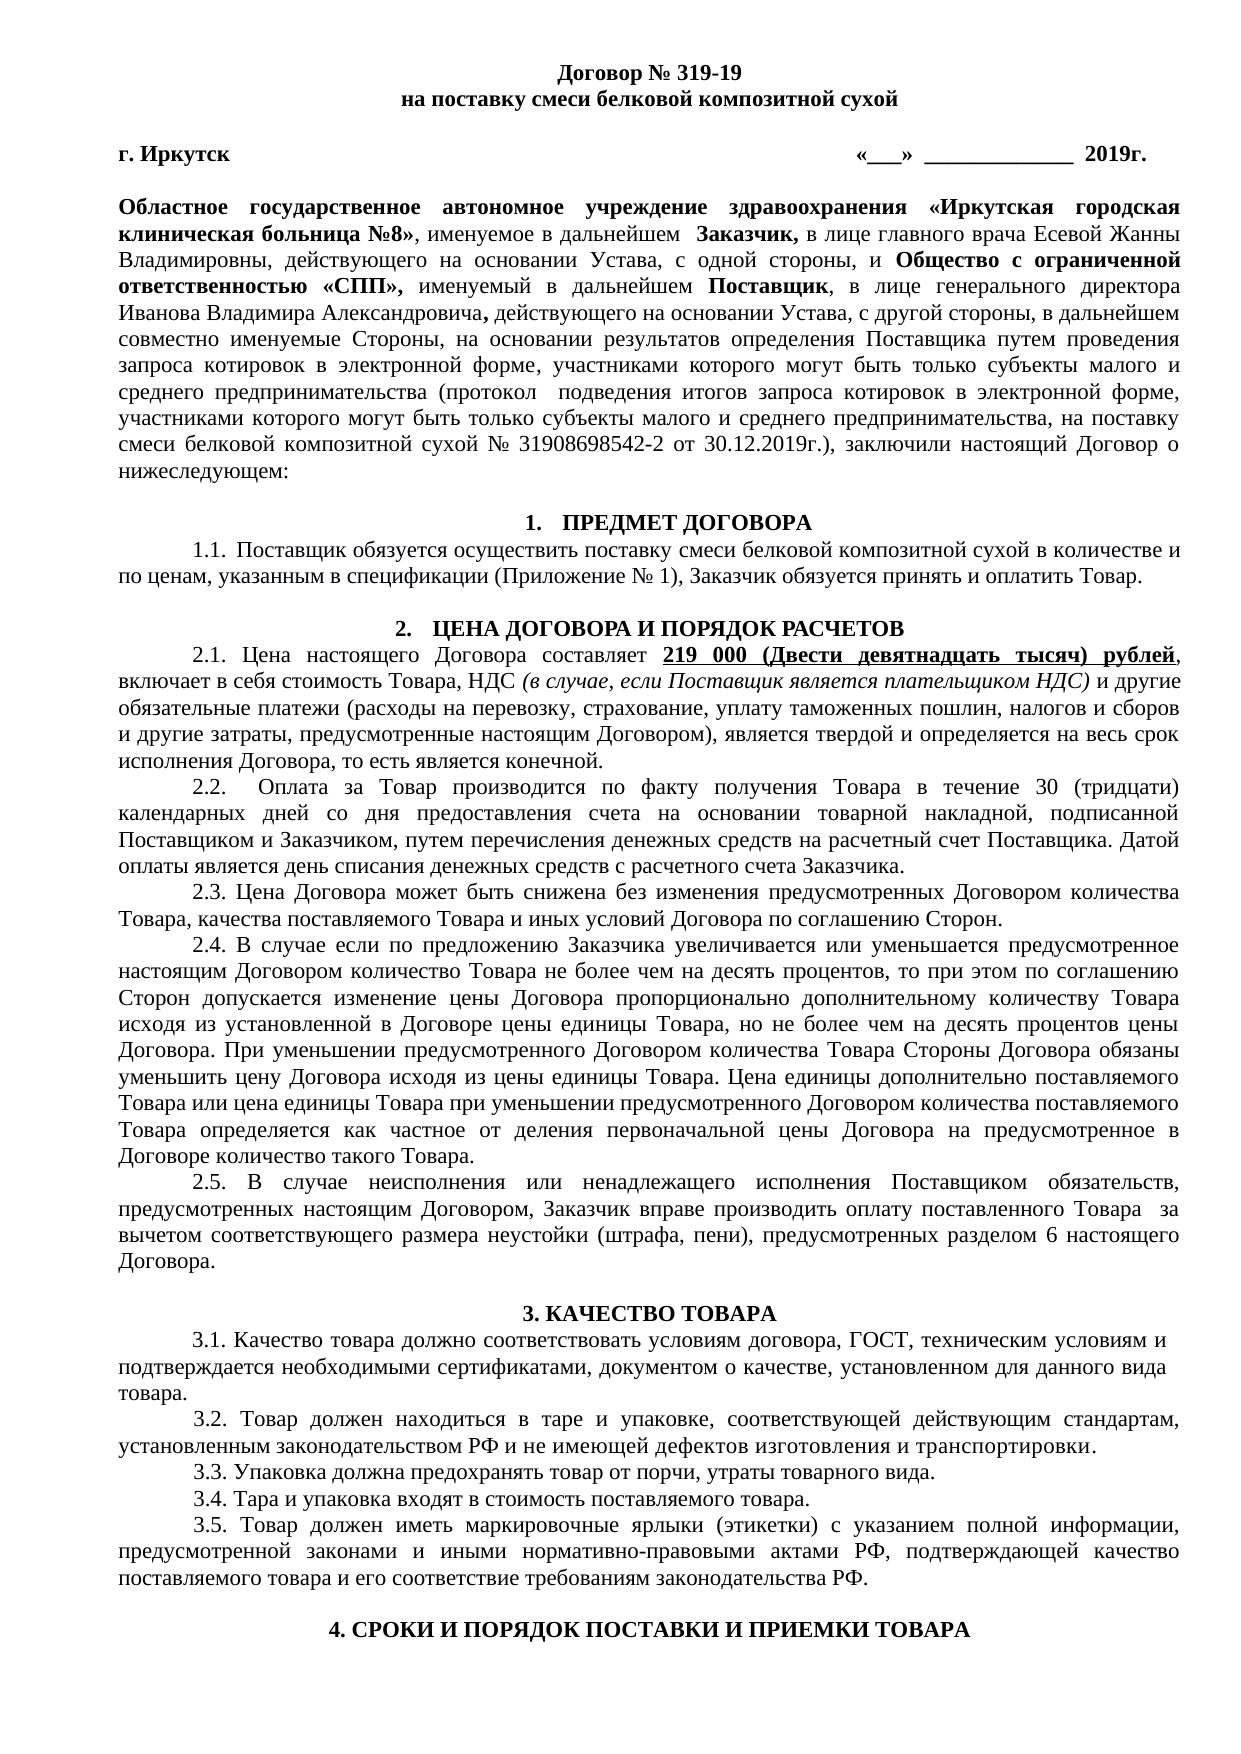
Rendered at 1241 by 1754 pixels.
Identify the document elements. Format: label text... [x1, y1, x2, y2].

text 2.2. Оплата за Товар производится по факту получения Товара в течение 30 (тридцати) календарных дней со дня предоставления счета на основании товарной накладной, подписанной Поставщиком и Заказчиком, путем перечисления денежных средств на расчетный счет Поставщика. Датой оплаты является день списания денежных средств с расчетного счета Заказчика. [118, 773, 1181, 878]
text 2.3. Цена Договора может быть снижена без изменения предусмотренных Договором количества Товара, качества поставляемого Товара и иных условий Договора по соглашению Сторон. [118, 878, 1181, 931]
text Областное государственное автономное учреждение здравоохранения «Иркутская городская клиническая больница №8», именуемое в дальнейшем Заказчик, в лице главного врача Есевой Жанны Владимировны, действующего на основании Устава, с одной стороны, и Общество с ограниченной ответственностью «СПП», именуемый в дальнейшем Поставщик, в лице генерального директора Иванова Владимира Александровича, действующего на основании Устава, с другой стороны, в дальнейшем совместно именуемые Стороны, на основании результатов определения Поставщика путем проведения запроса котировок в электронной форме, участниками которого могут быть только субъекты малого и среднего предпринимательства (протокол подведения итогов запроса котировок в электронной форме, участниками которого могут быть только субъекты малого и среднего предпринимательства, на поставку смеси белковой композитной сухой № 31908698542-2 от 30.12.2019г.), заключили настоящий Договор о нижеследующем: [118, 193, 1181, 483]
text 2.1. Цена настоящего Договора составляет 219 000 (Двести девятнадцать тысяч) рублей, включает в себя стоимость Товара, НДС (в случае, если Поставщик является плательщиком НДС) и другие обязательные платежи (расходы на перевозку, страхование, уплату таможенных пошлин, налогов и сборов и другие затраты, предусмотренные настоящим Договором), является твердой и определяется на весь срок исполнения Договора, то есть является конечной. [118, 641, 1181, 773]
text 4. СРОКИ И ПОРЯДОК ПОСТАВКИ И ПРИЕМКИ ТОВАРА [118, 1616, 1181, 1643]
text 2.5. В случае неисполнения или ненадлежащего исполнения Поставщиком обязательств, предусмотренных настоящим Договором, Заказчик вправе производить оплату поставленного Товара за вычетом соответствующего размера неустойки (штрафа, пени), предусмотренных разделом 6 настоящего Договора. [118, 1168, 1181, 1274]
text 3.2. Товар должен находиться в таре и упаковке, соответствующей действующим стандартам, установленным законодательством РФ и не имеющей дефектов изготовления и транспортировки. [118, 1406, 1181, 1458]
title Договор № 319-19 [118, 59, 1181, 85]
text 3.5. Товар должен иметь маркировочные ярлыки (этикетки) с указанием полной информации, предусмотренной законами и иными нормативно-правовыми актами РФ, подтверждающей качество поставляемого товара и его соответствие требованиям законодательства РФ. [118, 1511, 1181, 1590]
text 2.4. В случае если по предложению Заказчика увеличивается или уменьшается предусмотренное настоящим Договором количество Товара не более чем на десять процентов, то при этом по соглашению Сторон допускается изменение цены Договора пропорционально дополнительному количеству Товара исходя из установленной в Договоре цены единицы Товара, но не более чем на десять процентов цены Договора. При уменьшении предусмотренного Договором количества Товара Стороны Договора обязаны уменьшить цену Договора исходя из цены единицы Товара. Цена единицы дополнительно поставляемого Товара или цена единицы Товара при уменьшении предусмотренного Договором количества поставляемого Товара определяется как частное от деления первоначальной цены Договора на предусмотренное в Договоре количество такого Товара. [118, 931, 1181, 1168]
text 3.3. Упаковка должна предохранять товар от порчи, утраты товарного вида. [118, 1458, 1181, 1484]
list Поставщик обязуется осуществить поставку смеси белковой композитной сухой в количестве и по ценам, указанным в спецификации (Приложение № 1), Заказчик обязуется принять и оплатить Товар. [118, 536, 1181, 588]
subtitle ЦЕНА ДОГОВОРА И ПОРЯДОК РАСЧЕТОВ [118, 615, 1181, 641]
text на поставку смеси белковой композитной сухой [118, 85, 1181, 112]
text 3.1. Качество товара должно соответствовать условиям договора, ГОСТ, техническим условиям и подтверждается необходимыми сертификатами, документом о качестве, установленном для данного вида товара. [118, 1326, 1168, 1406]
list ПРЕДМЕТ ДОГОВОРА [156, 509, 1181, 536]
text 3. КАЧЕСТВО ТОВАРА [118, 1300, 1181, 1326]
text г. Иркутск «___» _____________ 2019г. [118, 141, 1181, 167]
text 3.4. Тара и упаковка входят в стоимость поставляемого товара. [118, 1484, 1181, 1511]
